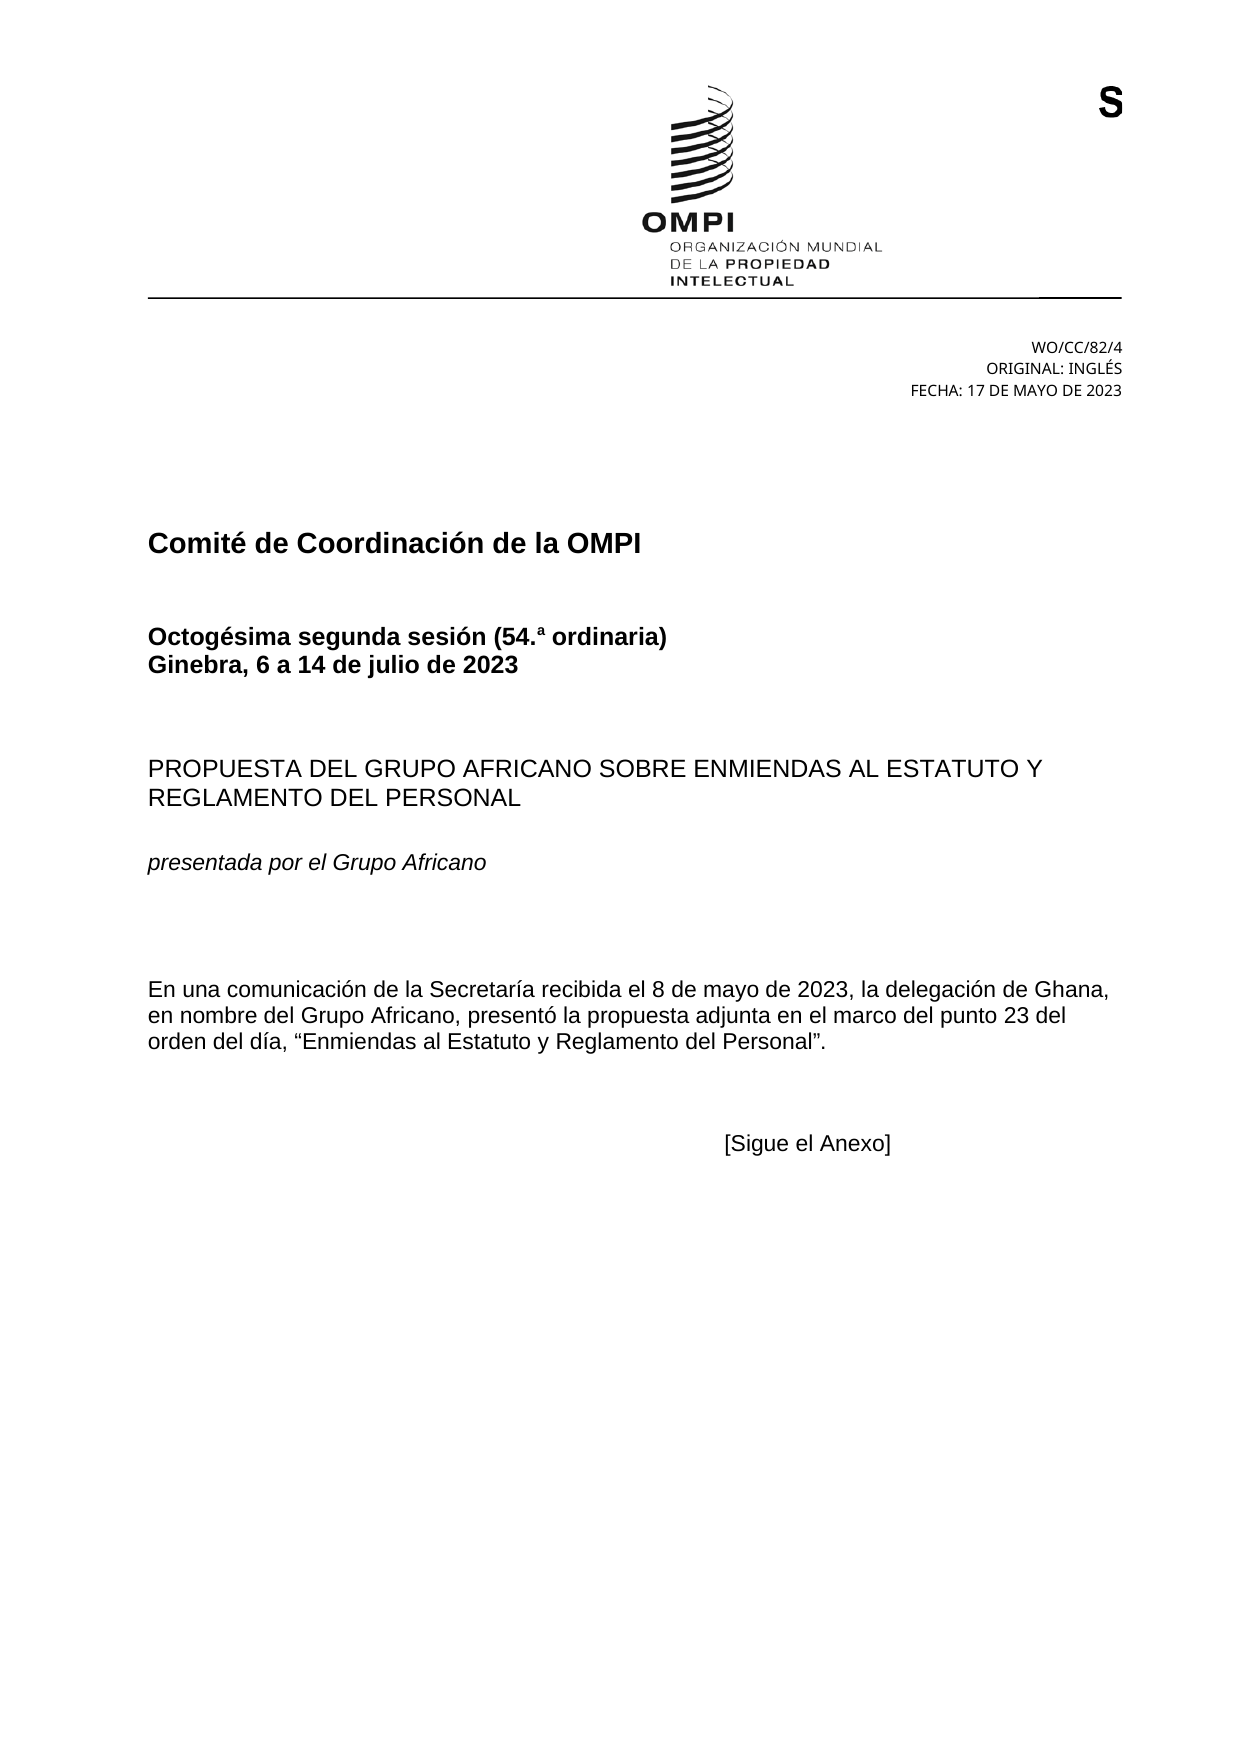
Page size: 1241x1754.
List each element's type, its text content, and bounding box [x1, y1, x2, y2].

text Comité de Coordinación de la OMPI [148, 526, 1122, 559]
text [Sigue el Anexo] [724, 1129, 1122, 1156]
text WO/CC/82/4 [148, 337, 1122, 358]
text presentada por el Grupo Africano [148, 849, 1122, 876]
text ORIGINAL: inglés [148, 358, 1122, 379]
text FECHA: 17 de mayo de 2023 [148, 379, 1122, 401]
text PROPUESTA DEL GRUPO AFRICANO SOBRE Enmiendas al Estatuto y Reglamento del Personal [148, 754, 1122, 812]
text Octogésima segunda sesión (54.a ordinaria) [148, 622, 1122, 650]
text En una comunicación de la Secretaría recibida el 8 de mayo de 2023, la delegación de Ghana, en nombre del Grupo Africano, presentó la propuesta adjunta en el marco del punto 23 del orden del día, “Enmiendas al Estatuto y Reglamento del Personal”. [148, 976, 1122, 1054]
text Ginebra, 6 a 14 de julio de 2023 [148, 650, 1122, 679]
picture [627, 79, 1123, 298]
